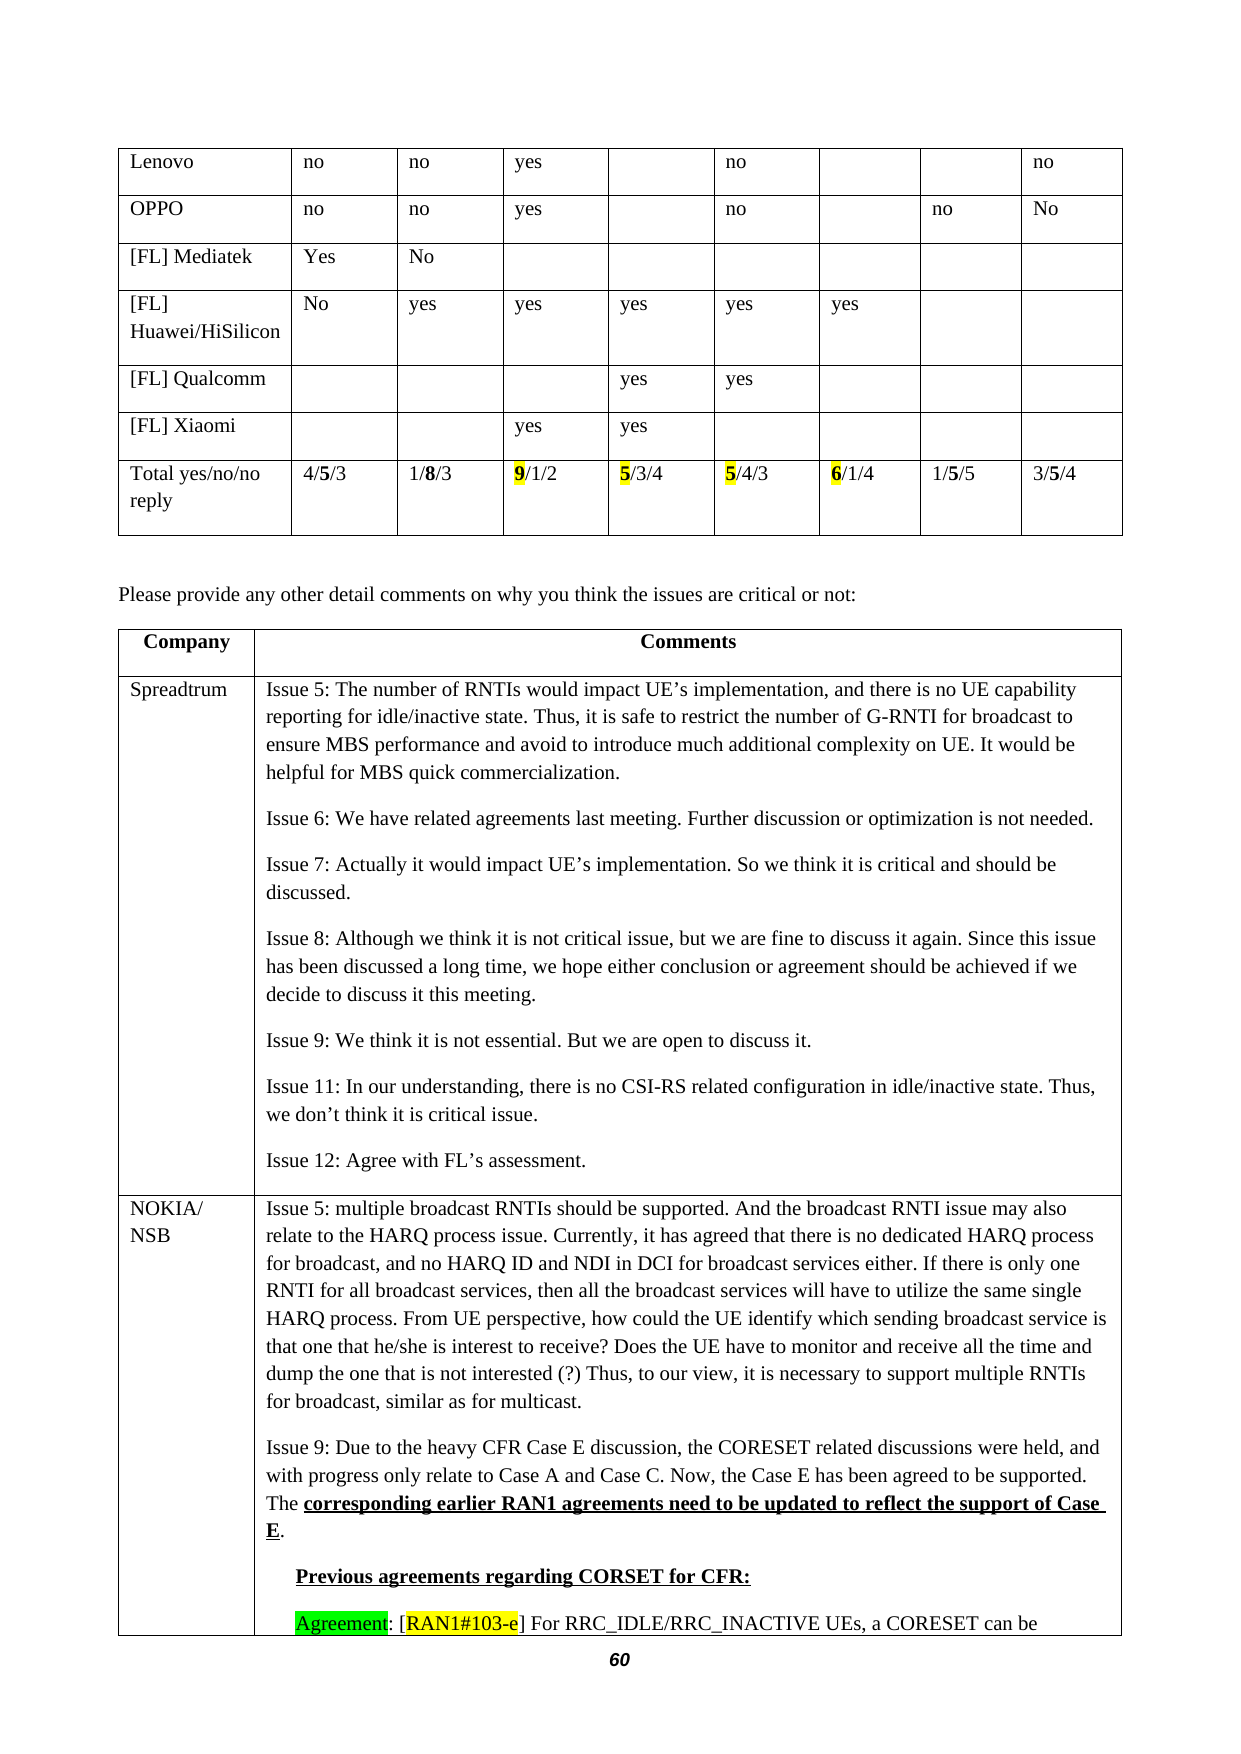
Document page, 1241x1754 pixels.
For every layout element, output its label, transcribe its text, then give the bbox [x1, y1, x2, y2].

table_cell No [398, 244, 503, 290]
table_cell yes [504, 149, 608, 195]
table_cell yes [715, 291, 819, 365]
table_cell [292, 413, 397, 460]
table_header Comments [255, 630, 1121, 676]
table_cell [255, 1196, 1121, 1635]
table_cell no [715, 149, 819, 195]
table_cell Total yes/no/no reply [119, 461, 291, 535]
table_cell 1/8/3 [398, 461, 503, 535]
table_cell 5/3/4 [609, 461, 714, 535]
table_cell yes [820, 291, 920, 365]
table_cell no [715, 196, 819, 242]
table_cell [715, 244, 819, 290]
table_cell 3/5/4 [1022, 461, 1122, 535]
table_cell Spreadtrum [119, 677, 254, 1194]
table_cell [609, 244, 714, 290]
table_cell [921, 366, 1021, 412]
table_cell [820, 244, 920, 290]
table_cell [1022, 366, 1122, 412]
table_cell [504, 366, 608, 412]
table_cell [609, 149, 714, 195]
table_cell [1022, 291, 1122, 365]
table_cell Yes [292, 244, 397, 290]
table_cell yes [504, 413, 608, 460]
table_cell [820, 413, 920, 460]
table_cell No [1022, 196, 1122, 242]
table_cell [921, 291, 1021, 365]
table_cell NOKIA/NSB [119, 1196, 254, 1635]
table_cell no [292, 149, 397, 195]
table_cell [921, 413, 1021, 460]
table_cell [398, 366, 503, 412]
table_cell no [1022, 149, 1122, 195]
table_cell yes [609, 413, 714, 460]
table_cell [921, 244, 1021, 290]
table_cell Lenovo [119, 149, 291, 195]
table_cell [820, 366, 920, 412]
table_cell [FL] Mediatek [119, 244, 291, 290]
table_cell 1/5/5 [921, 461, 1021, 535]
table_cell yes [398, 291, 503, 365]
table_cell yes [715, 366, 819, 412]
table_cell yes [609, 291, 714, 365]
table_cell [820, 196, 920, 242]
table_cell [820, 149, 920, 195]
table_cell Issue 5: The number of RNTIs would impact UE’s implementation, and there is no UE capability reporting for idle/inactive state. Thus, it is safe to restrict the number of G-RNTI for broadcast to ensure MBS performance and avoid to introduce much additional complexity on UE. It would be helpful for MBS quick commercialization. Issue 6: We have related agreements last meeting. Further discussion or optimization is not needed. Issue 7: Actually it would impact UE’s implementation. So we think it is critical and should be discussed. Issue 8: Although we think it is not critical issue, but we are fine to discuss it again. Since this issue has been discussed a long time, we hope either conclusion or agreement should be achieved if we decide to discuss it this meeting. Issue 9: We think it is not essential. But we are open to discuss it. Issue 11: In our understanding, there is no CSI-RS related configuration in idle/inactive state. Thus, we don’t think it is critical issue. Issue 12: Agree with FL’s assessment. [255, 677, 1121, 1194]
table_cell [FL] Xiaomi [119, 413, 291, 460]
table_cell [292, 366, 397, 412]
table_cell OPPO [119, 196, 291, 242]
table_cell [FL] Qualcomm [119, 366, 291, 412]
table_cell 9/1/2 [504, 461, 608, 535]
table_cell 5/4/3 [715, 461, 819, 535]
table_cell 6/1/4 [820, 461, 920, 535]
table_cell [FL] Huawei/HiSilicon [119, 291, 291, 365]
text Please provide any other detail comments on why you think the issues are critical or not: [118, 582, 1122, 606]
table_header Company [119, 630, 254, 676]
table_cell [715, 413, 819, 460]
table_cell [921, 149, 1021, 195]
table_cell yes [504, 196, 608, 242]
table_cell [398, 413, 503, 460]
table_cell yes [609, 366, 714, 412]
table_cell No [292, 291, 397, 365]
table_cell [609, 196, 714, 242]
table_cell [504, 244, 608, 290]
table_cell no [398, 149, 503, 195]
table_cell yes [504, 291, 608, 365]
table_cell no [398, 196, 503, 242]
table_cell no [292, 196, 397, 242]
table_cell 4/5/3 [292, 461, 397, 535]
table_cell no [921, 196, 1021, 242]
table_cell [1022, 244, 1122, 290]
table_cell [1022, 413, 1122, 460]
